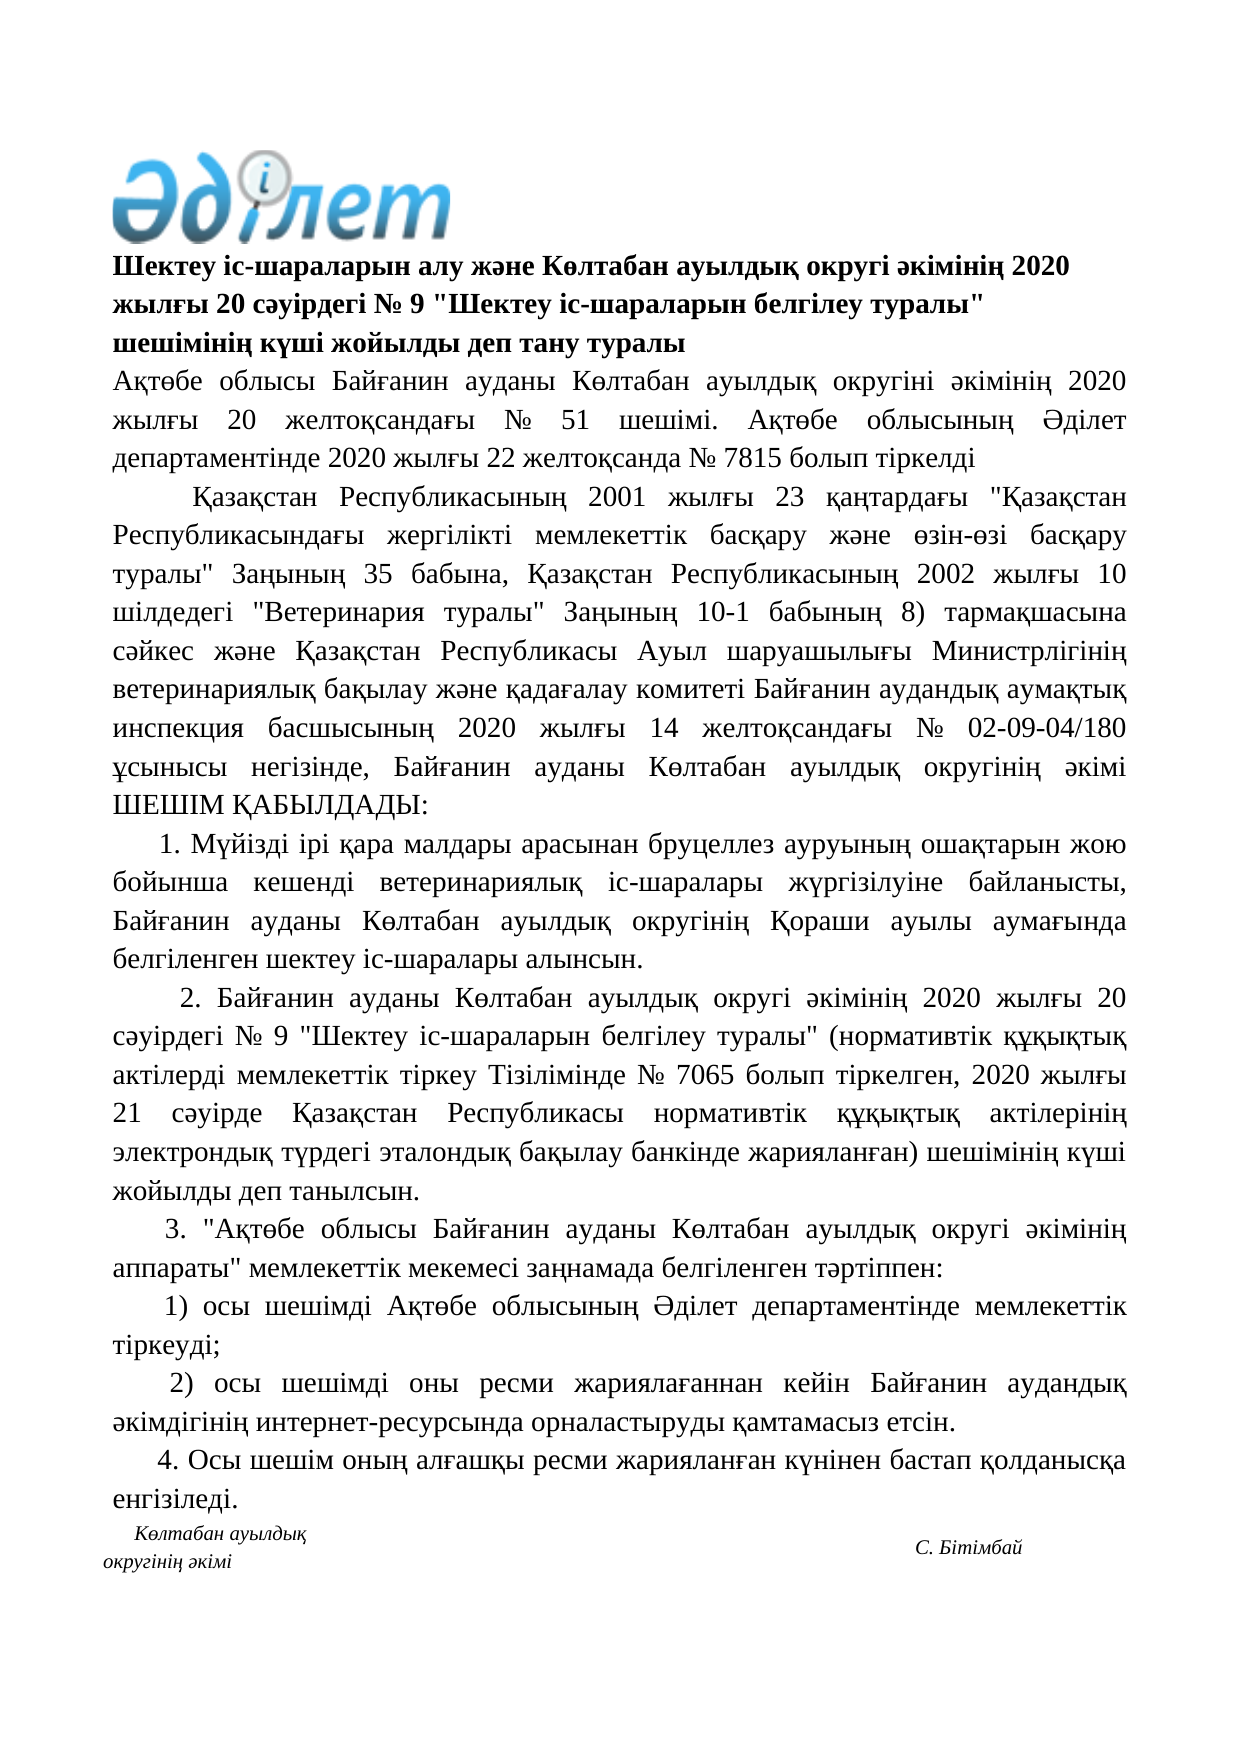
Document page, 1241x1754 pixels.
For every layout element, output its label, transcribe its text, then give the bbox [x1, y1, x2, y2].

text 3. "Ақтөбе облысы Байғанин ауданы Көлтабан ауылдық округі әкімінің аппараты" мемлекеттік мекемесі заңнамада белгіленген тәртіппен: [112, 1211, 1128, 1283]
picture [112, 150, 451, 244]
table_header Көлтабан ауылдық округінің әкімі [101, 1520, 913, 1578]
text 2. Байғанин ауданы Көлтабан ауылдық округі әкімінің 2020 жылғы 20 сәуірдегі № 9 "Шектеу іс-шараларын белгілеу туралы" (нормативтік құқықтық актілерді мемлекеттік тіркеу Тізілімінде № 7065 болып тіркелген, 2020 жылғы 21 сәуірде Қазақстан Республикасы нормативтік құқықтық актілерінің электрондық түрдегі эталондық бақылау банкінде жарияланған) шешімінің күші жойылды деп танылсын. [112, 980, 1128, 1206]
text Ақтөбе облысы Байғанин ауданы Көлтабан ауылдық округіні әкімінің 2020 жылғы 20 желтоқсандағы № 51 шешімі. Ақтөбе облысының Әділет департаментінде 2020 жылғы 22 желтоқсанда № 7815 болып тіркелді [112, 363, 1128, 474]
text 4. Осы шешім оның алғашқы ресми жарияланған күнінен бастап қолданысқа енгізіледі. [112, 1442, 1128, 1514]
text 2) осы шешімді оны ресми жариялағаннан кейін Байғанин аудандық әкімдігінің интернет-ресурсында орналастыруды қамтамасыз етсін. [112, 1365, 1128, 1437]
text Қазақстан Республикасының 2001 жылғы 23 қаңтардағы "Қазақстан Республикасындағы жергілікті мемлекеттік басқару және өзін-өзі басқару туралы" Заңының 35 бабына, Қазақстан Республикасының 2002 жылғы 10 шілдедегі "Ветеринария туралы" Заңының 10-1 бабының 8) тармақшасына сәйкес және Қазақстан Республикасы Ауыл шаруашылығы Министрлігінің ветеринариялық бақылау және қадағалау комитеті Байғанин аудандық аумақтық инспекция басшысының 2020 жылғы 14 желтоқсандағы № 02-09-04/180 ұсынысы негізінде, Байғанин ауданы Көлтабан ауылдық округінің әкімі ШЕШІМ ҚАБЫЛДАДЫ: [112, 479, 1128, 821]
text 1. Мүйізді ірі қара малдары арасынан бруцеллез ауруының ошақтарын жою бойынша кешенді ветеринариялық іс-шаралары жүргізілуіне байланысты, Байғанин ауданы Көлтабан ауылдық округінің Қораши ауылы аумағында белгіленген шектеу іс-шаралары алынсын. [112, 826, 1128, 975]
text 1) осы шешімді Ақтөбе облысының Әділет департаментінде мемлекеттік тіркеуді; [112, 1288, 1128, 1360]
text Шектеу іс-шараларын алу және Көлтабан ауылдық округі әкімінің 2020 жылғы 20 сәуірдегі № 9 "Шектеу іс-шараларын белгілеу туралы" шешімінің күші жойылды деп тану туралы [112, 248, 1128, 358]
table_header С. Бітімбай [913, 1520, 1240, 1578]
